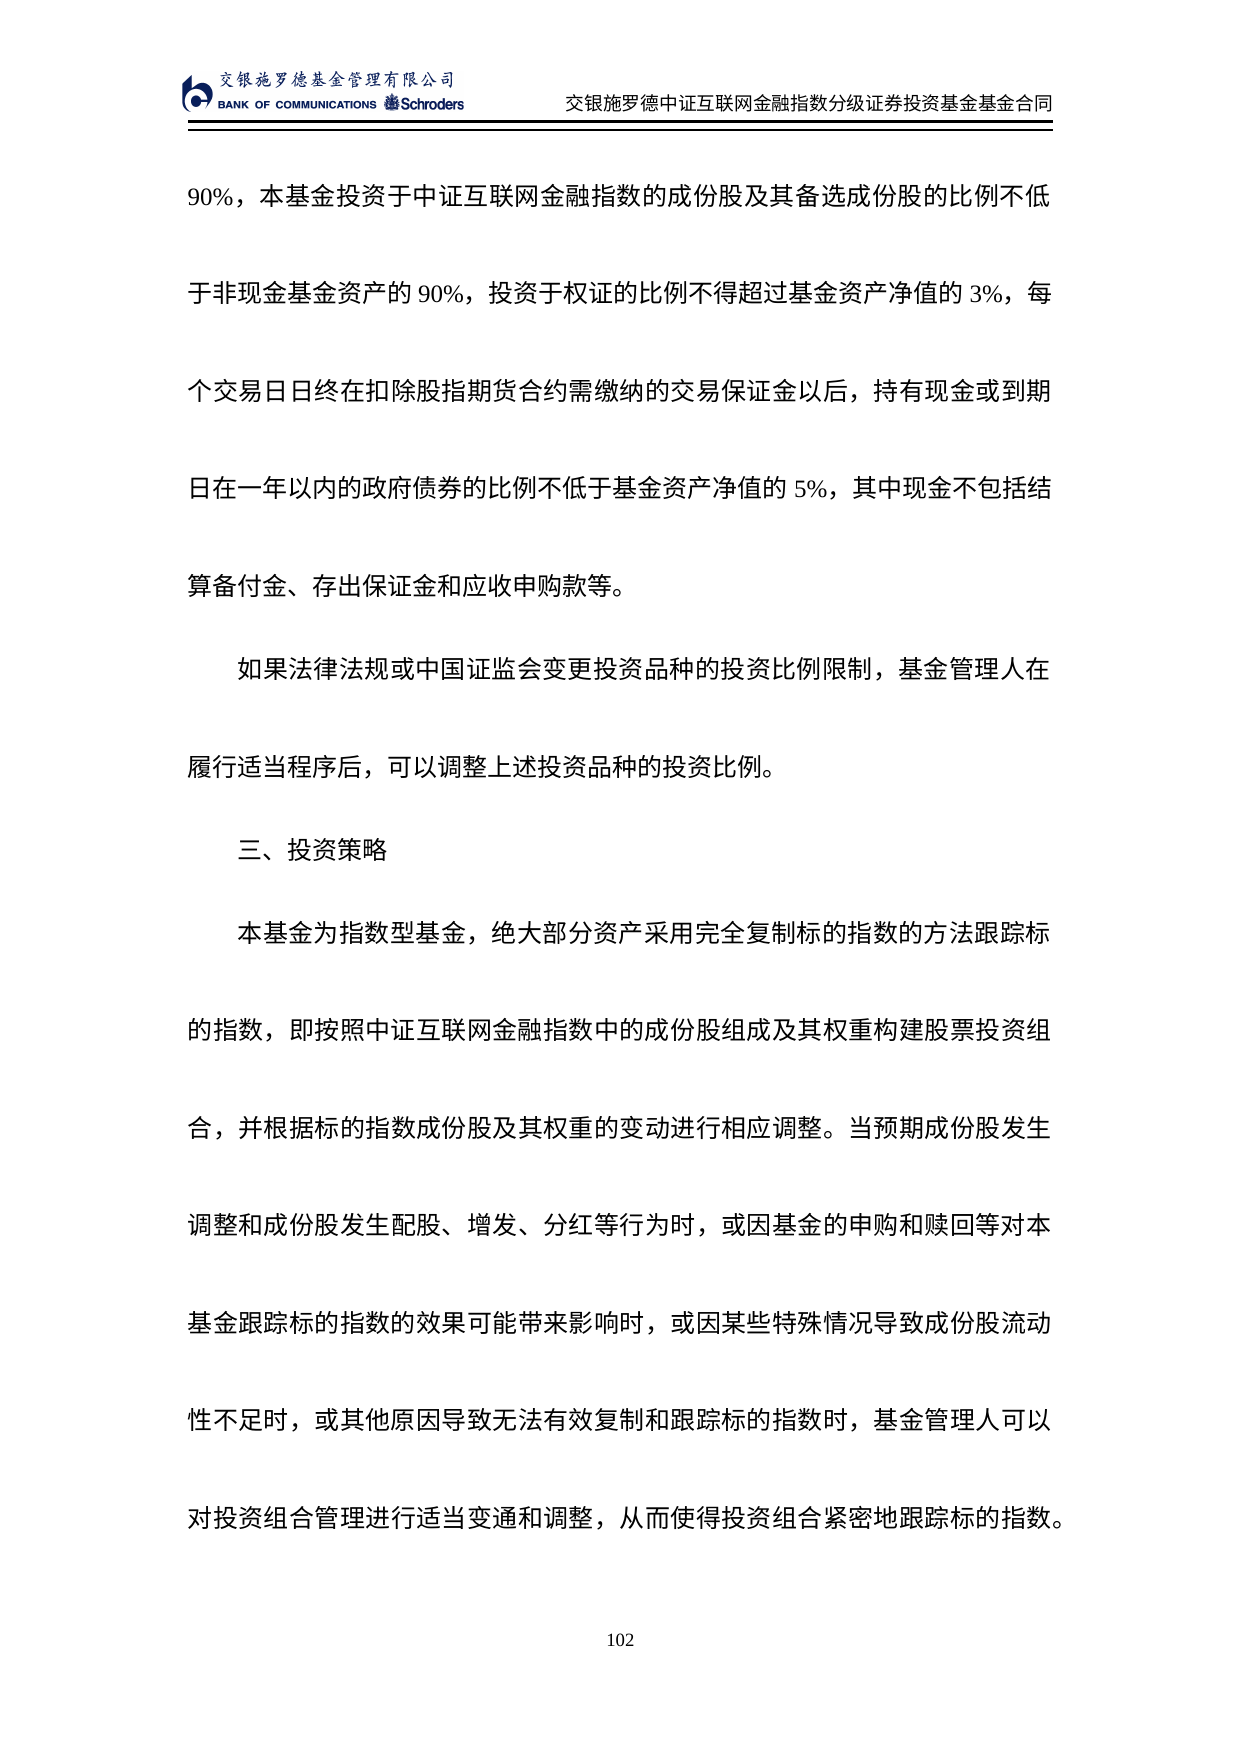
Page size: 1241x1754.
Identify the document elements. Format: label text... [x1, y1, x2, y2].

text 如果法律法规或中国证监会变更投资品种的投资比例限制，基金管理人在履行适当程序后，可以调整上述投资品种的投资比例。 [187, 635, 1053, 798]
picture [182, 71, 464, 112]
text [187, 899, 1053, 1549]
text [187, 162, 1053, 617]
text 三、投资策略 [187, 816, 1053, 881]
